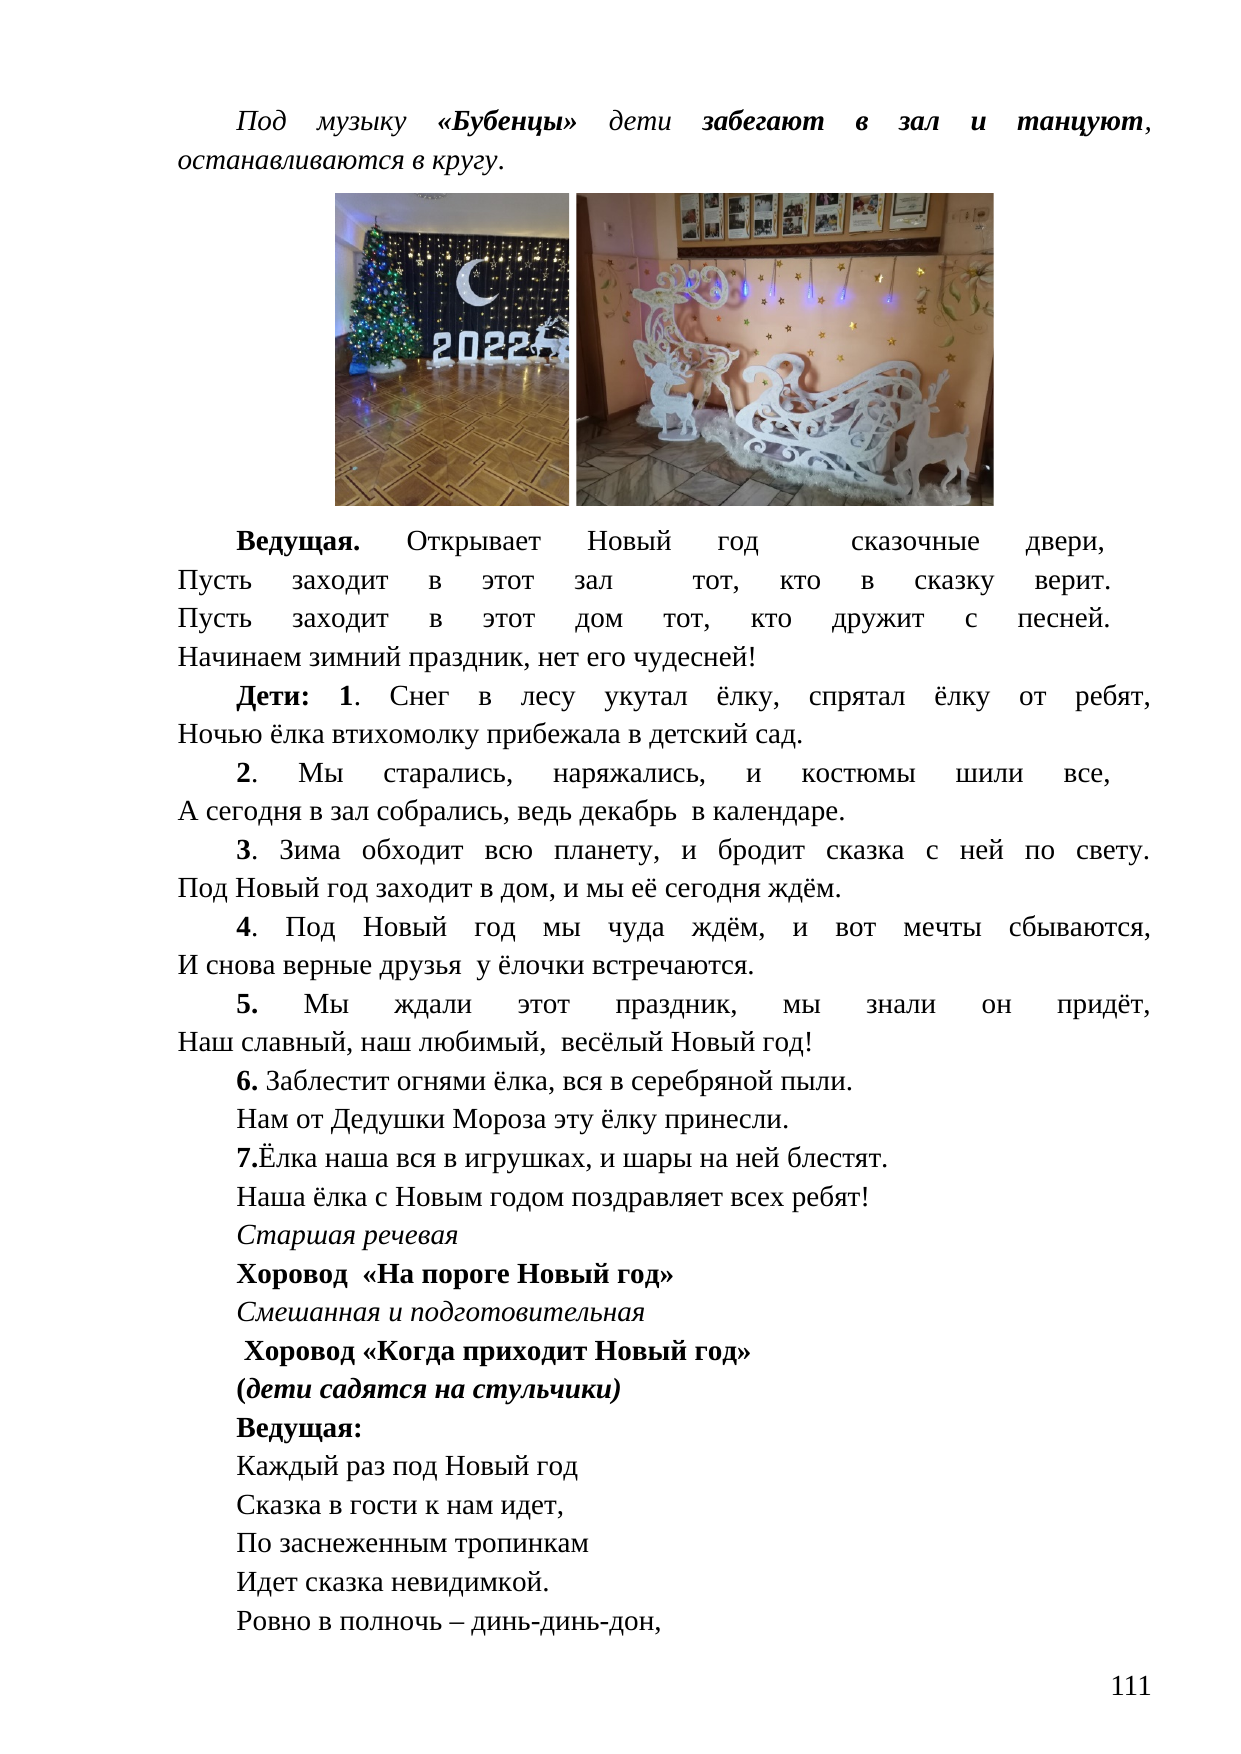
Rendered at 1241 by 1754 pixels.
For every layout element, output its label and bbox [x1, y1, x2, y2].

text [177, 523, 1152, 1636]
picture [335, 193, 570, 506]
picture [576, 193, 994, 506]
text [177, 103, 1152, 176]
